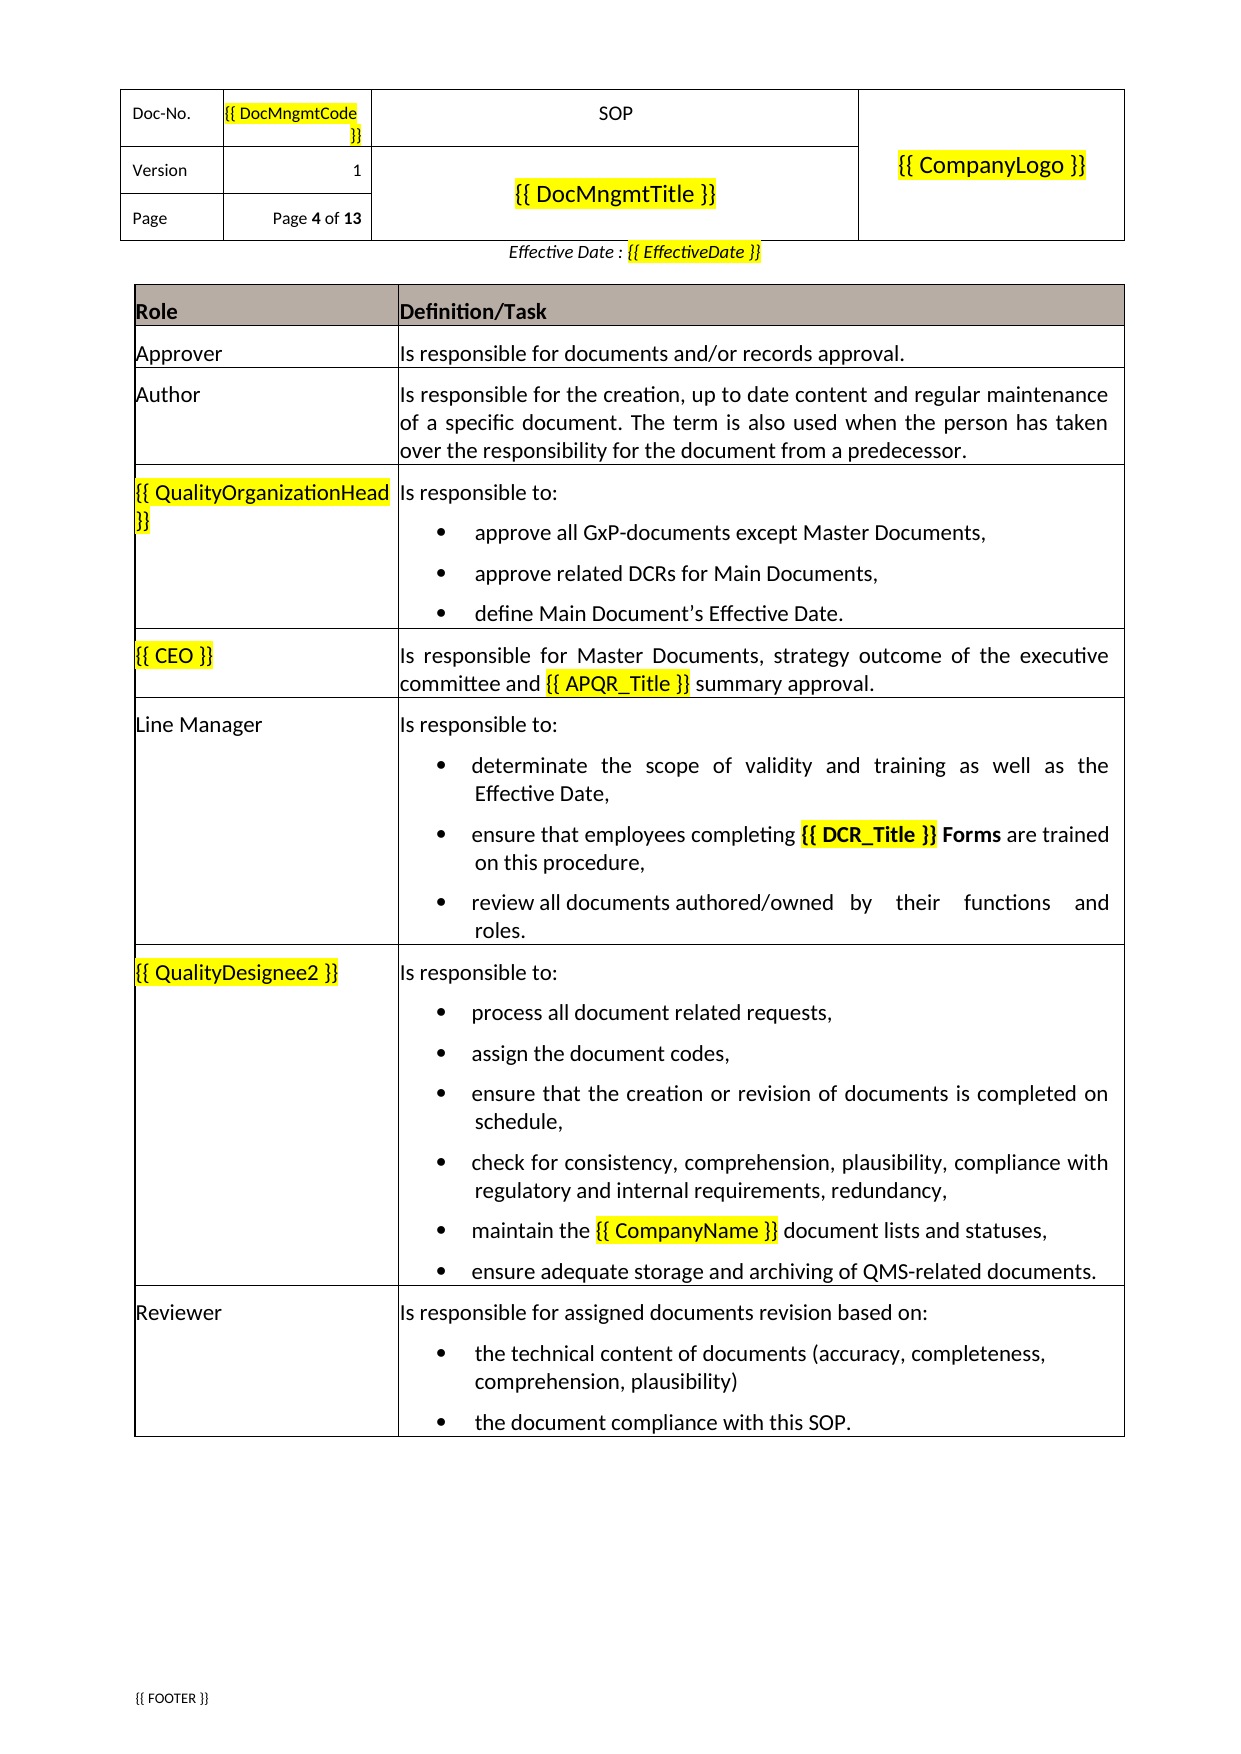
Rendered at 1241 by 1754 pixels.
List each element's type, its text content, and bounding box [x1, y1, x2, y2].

table_cell Is responsible for documents and/or records approval. [399, 326, 1124, 367]
table_cell Is responsible for assigned documents revision based on: the technical content of documents (accuracy, completeness, comprehension, plausibility) the document compliance with this SOP. [399, 1286, 1124, 1436]
table_header Role [136, 285, 398, 325]
table_cell Is responsible to: determinate the scope of validity and training as well as the Effective Date, ensure that employees completing {{ DCR_Title }} Forms are trained on this procedure, review all documents authored/owned by their functions and roles. [399, 698, 1124, 944]
table_cell Is responsible for Master Documents, strategy outcome of the executive committee and {{ APQR_Title }} summary approval. [399, 629, 1124, 697]
table_cell {{ QualityOrganizationHead }} [136, 465, 398, 627]
table_cell Author [136, 368, 398, 464]
table_cell Reviewer [136, 1286, 398, 1436]
table_cell {{ CEO }} [136, 629, 398, 697]
table_cell Is responsible for the creation, up to date content and regular maintenance of a specific document. The term is also used when the person has taken over the responsibility for the document from a predecessor. [399, 368, 1124, 464]
table_cell Approver [136, 326, 398, 367]
table_cell Is responsible to: process all document related requests, assign the document codes, ensure that the creation or revision of documents is completed on schedule, check for consistency, comprehension, plausibility, compliance with regulatory and internal requirements, redundancy, maintain the {{ CompanyName }} document lists and statuses, ensure adequate storage and archiving of QMS-related documents. [399, 945, 1124, 1285]
table_cell {{ QualityDesignee2 }} [136, 945, 398, 1285]
table_cell Line Manager [136, 698, 398, 944]
table_header Definition/Task [399, 285, 1124, 325]
table_cell Is responsible to: approve all GxP-documents except Master Documents, approve related DCRs for Main Documents, define Main Document’s Effective Date. [399, 465, 1124, 627]
